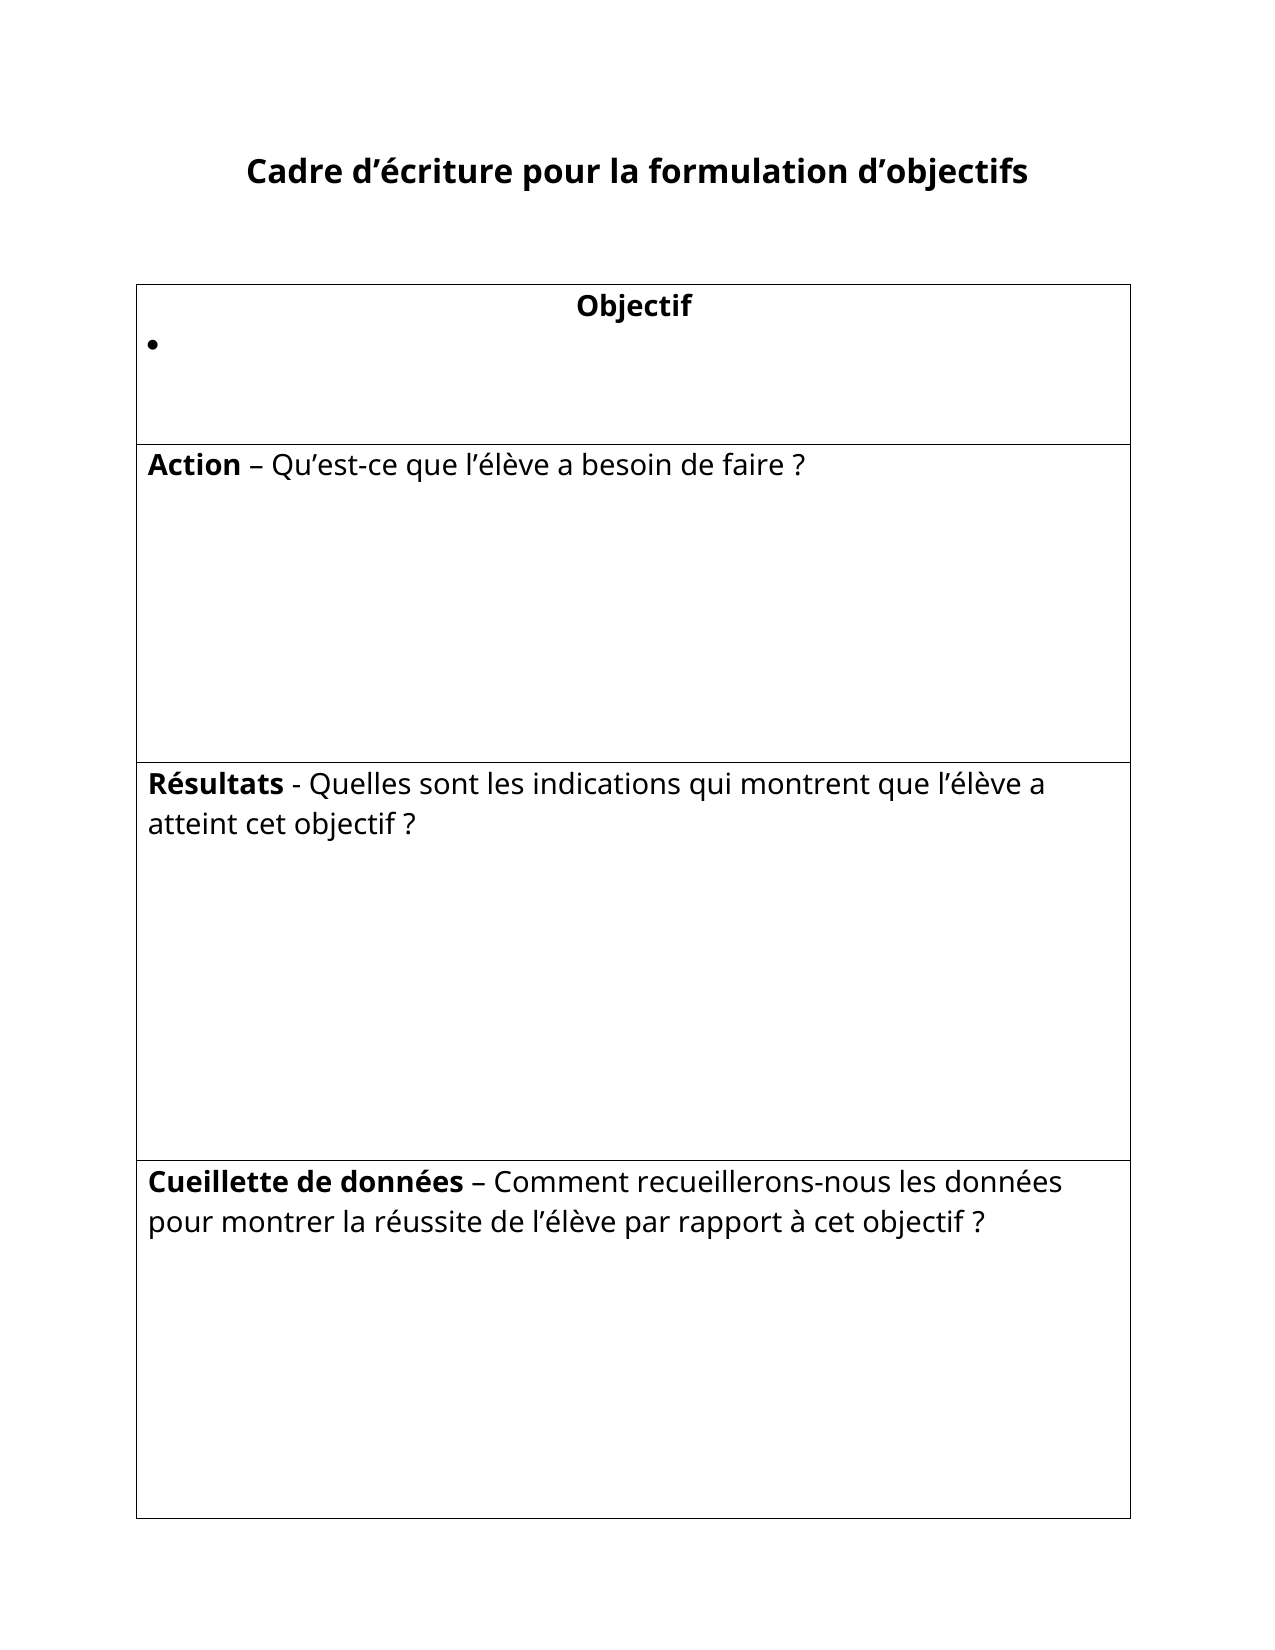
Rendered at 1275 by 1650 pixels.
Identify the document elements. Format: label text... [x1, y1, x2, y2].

table_header Objectif [137, 285, 1130, 444]
table_cell Résultats - Quelles sont les indications qui montrent que l’élève a atteint cet objectif ? [137, 763, 1130, 1160]
table_cell Action – Qu’est-ce que l’élève a besoin de faire ? [137, 445, 1130, 762]
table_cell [137, 1161, 1130, 1518]
text Cadre d’écriture pour la formulation d’objectifs [148, 148, 1127, 193]
